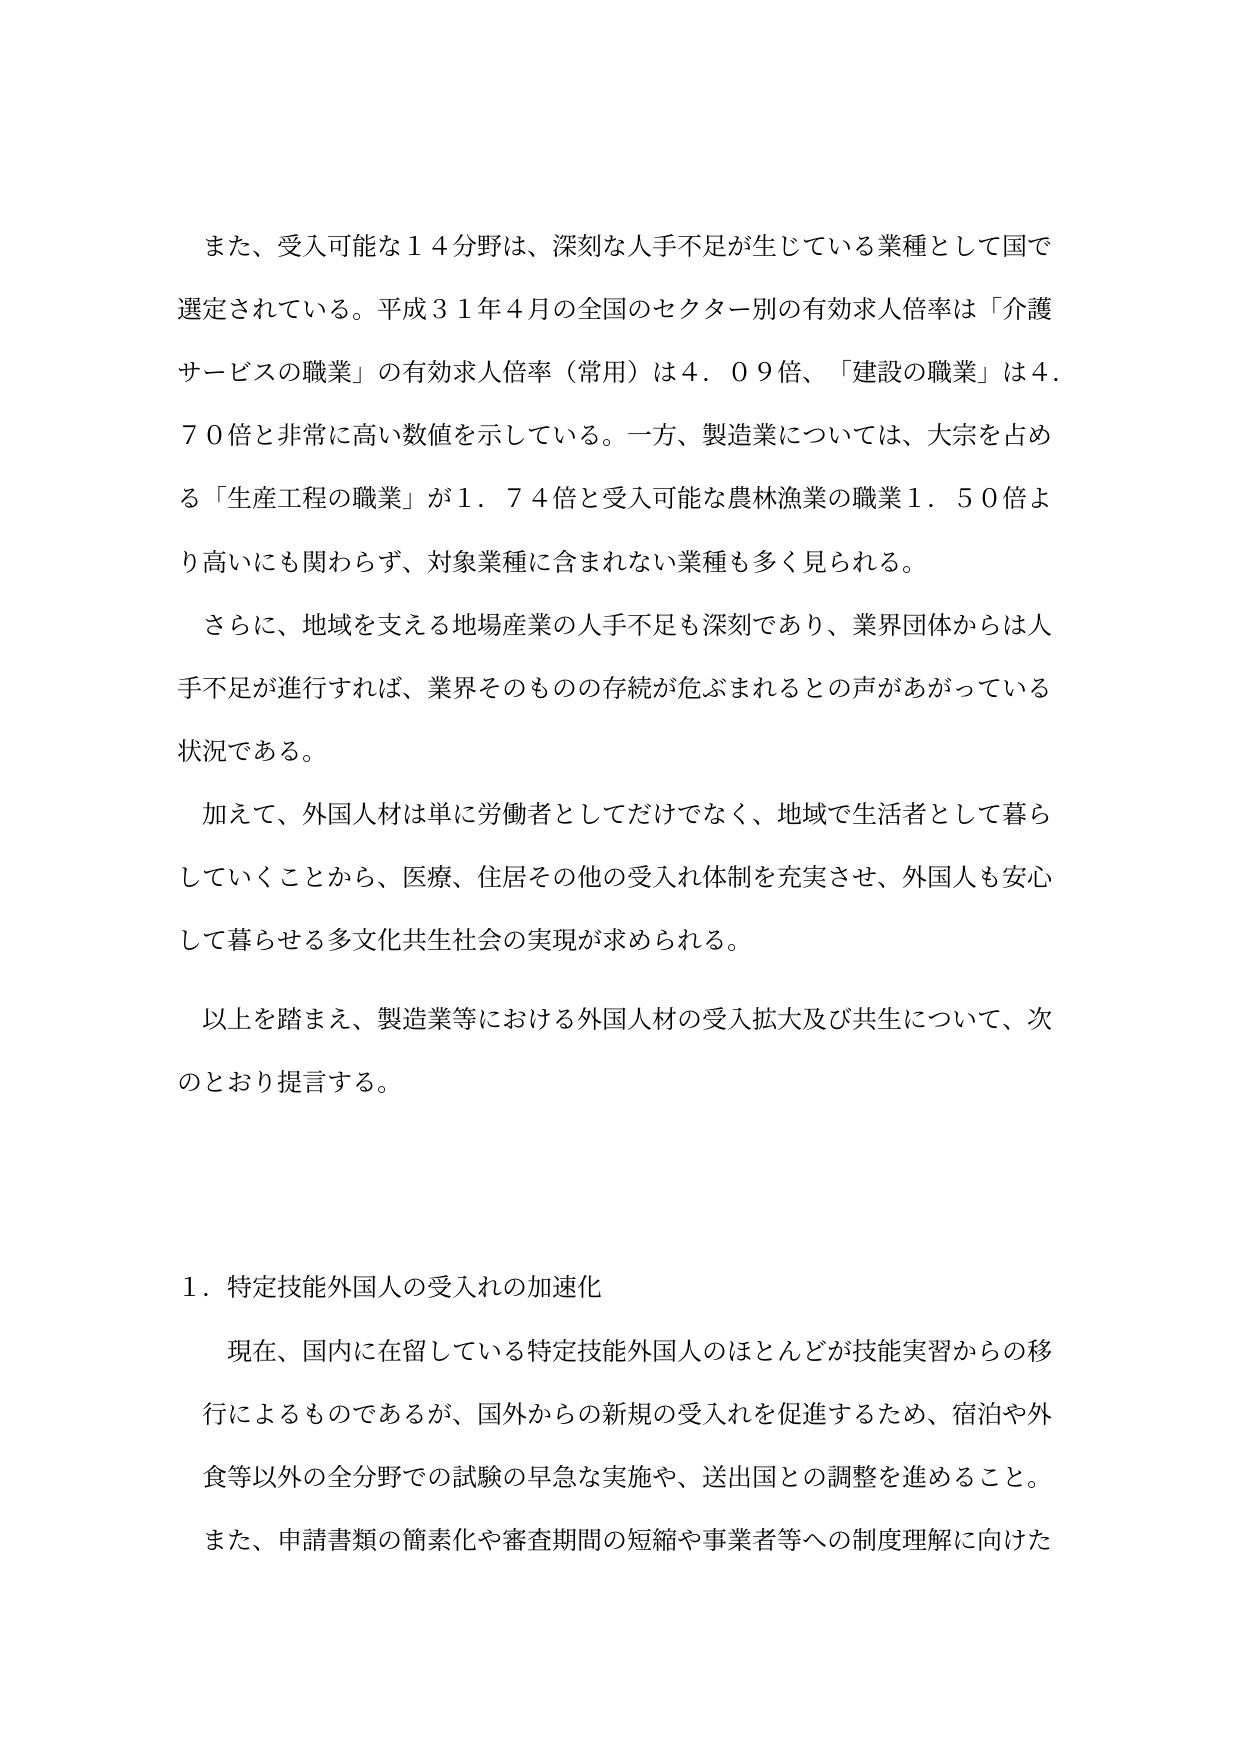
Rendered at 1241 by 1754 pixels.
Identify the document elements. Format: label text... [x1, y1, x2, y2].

text １．特定技能外国人の受入れの加速化 [177, 1254, 1063, 1318]
text さらに、地域を支える地場産業の人手不足も深刻であり、業界団体からは人手不足が進行すれば、業界そのものの存続が危ぶまれるとの声があがっている状況である。 [177, 592, 1063, 781]
text また、受入可能な１４分野は、深刻な人手不足が生じている業種として国で選定されている。平成３１年４月の全国のセクター別の有効求人倍率は「介護サービスの職業」の有効求人倍率（常用）は４．０９倍、「建設の職業」は４．７０倍と非常に高い数値を示している。一方、製造業については、大宗を占める「生産工程の職業」が１．７４倍と受入可能な農林漁業の職業１．５０倍より高いにも関わらず、対象業種に含まれない業種も多く見られる。 [177, 213, 1063, 592]
text 以上を踏まえ、製造業等における外国人材の受入拡大及び共生について、次のとおり提言する。 [177, 986, 1063, 1113]
text 加えて、外国人材は単に労働者としてだけでなく、地域で生活者として暮らしていくことから、医療、住居その他の受入れ体制を充実させ、外国人も安心して暮らせる多文化共生社会の実現が求められる。 [177, 781, 1063, 971]
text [177, 1318, 1063, 1570]
